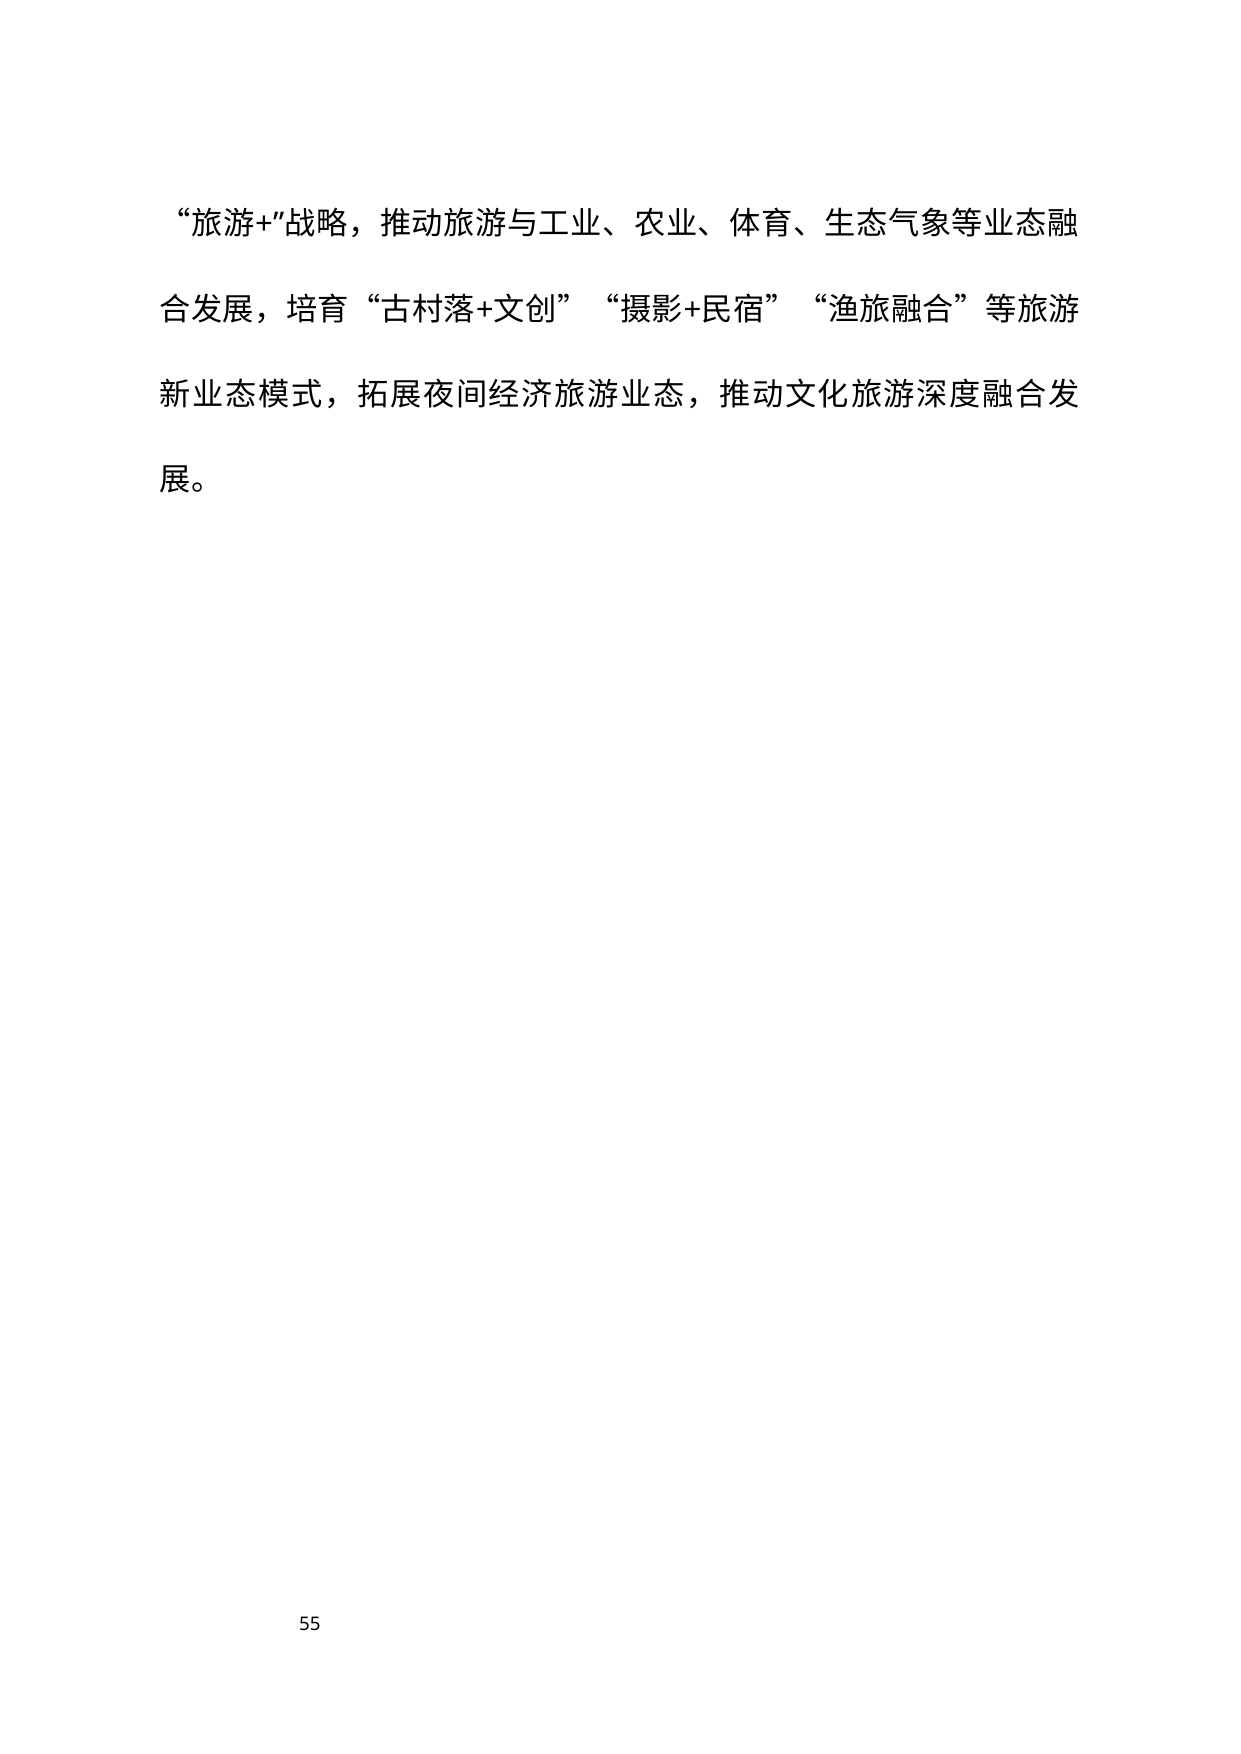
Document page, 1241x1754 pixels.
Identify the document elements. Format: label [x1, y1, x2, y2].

text [159, 178, 1081, 520]
